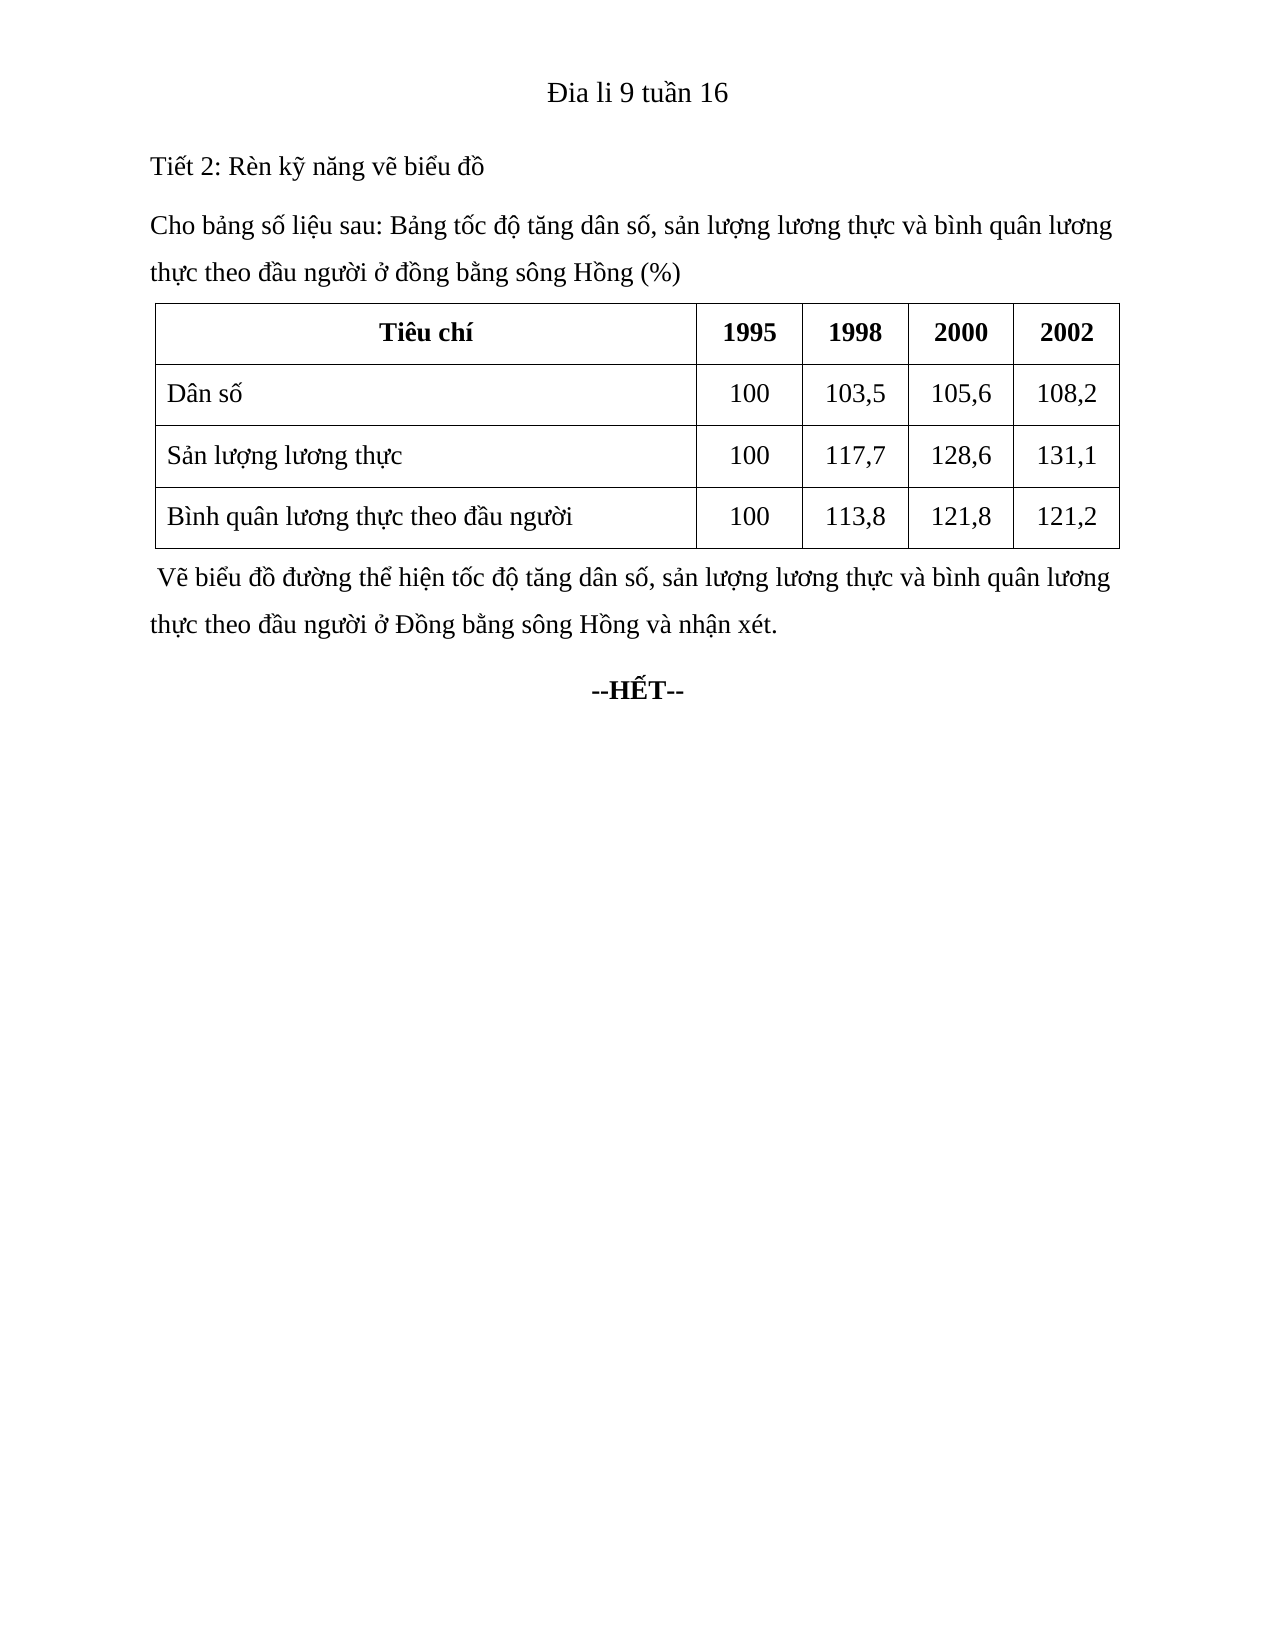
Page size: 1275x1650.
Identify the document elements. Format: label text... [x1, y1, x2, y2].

table_header 1998 [803, 304, 908, 364]
table_cell Bình quân lương thực theo đầu người [156, 488, 696, 548]
table_cell 105,6 [909, 365, 1013, 425]
table_header 2002 [1014, 304, 1119, 364]
table_cell 113,8 [803, 488, 908, 548]
table_cell 121,8 [909, 488, 1013, 548]
table_header 1995 [697, 304, 802, 364]
text Vẽ biểu đồ đường thể hiện tốc độ tăng dân số, sản lượng lương thực và bình quân lương thực theo đầu người ở Đồng bằng sông Hồng và nhận xét. [150, 561, 1125, 639]
table_cell 100 [697, 426, 802, 487]
text --HẾT-- [150, 669, 1125, 707]
table_cell 100 [697, 365, 802, 425]
table_cell 117,7 [803, 426, 908, 487]
table_cell 128,6 [909, 426, 1013, 487]
table_header 2000 [909, 304, 1013, 364]
table_cell Sản lượng lương thực [156, 426, 696, 487]
table_cell 131,1 [1014, 426, 1119, 487]
table_cell 103,5 [803, 365, 908, 425]
text Cho bảng số liệu sau: Bảng tốc độ tăng dân số, sản lượng lương thực và bình quân lương thực theo đầu người ở đồng bằng sông Hồng (%) [150, 209, 1125, 287]
table_cell 108,2 [1014, 365, 1119, 425]
table_cell 100 [697, 488, 802, 548]
table_cell Dân số [156, 365, 696, 425]
table_header Tiêu chí [156, 304, 696, 364]
table_cell 121,2 [1014, 488, 1119, 548]
text Tiết 2: Rèn kỹ năng vẽ biểu đồ [150, 150, 1125, 181]
